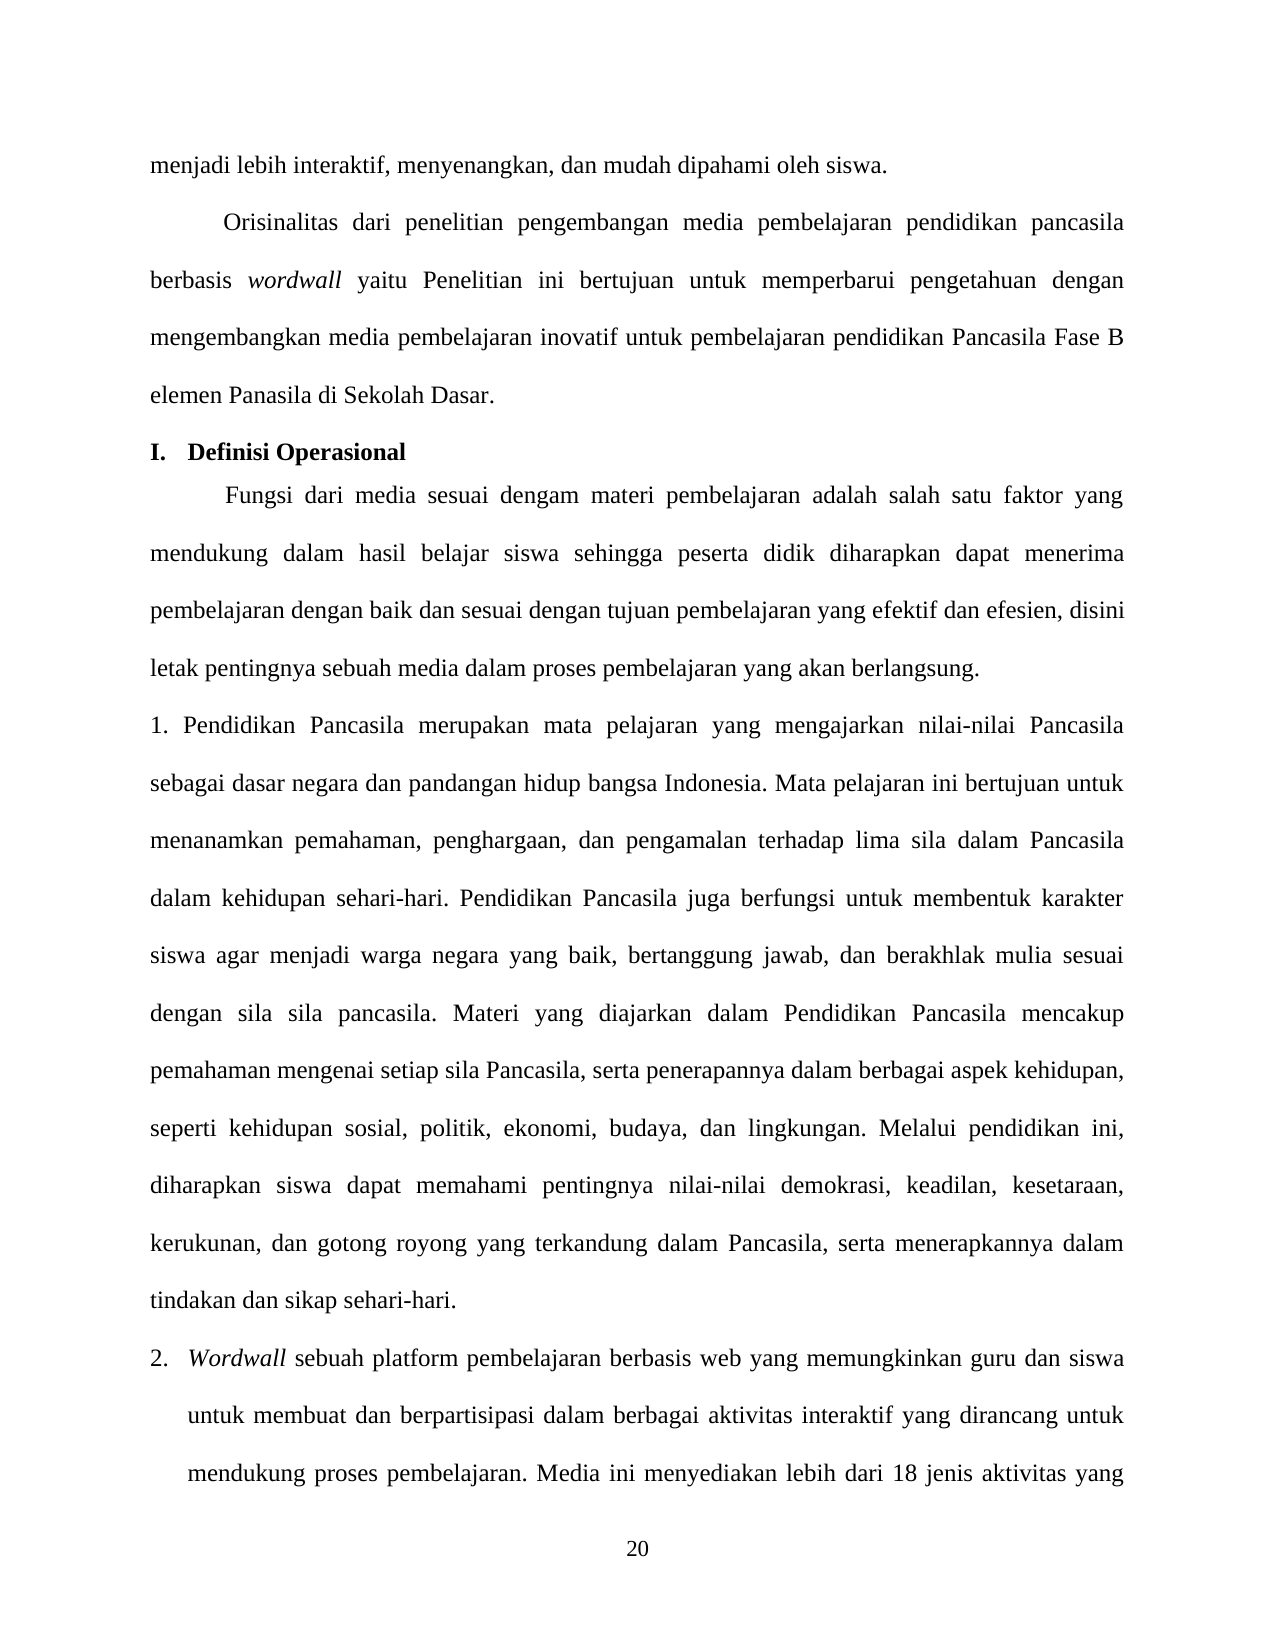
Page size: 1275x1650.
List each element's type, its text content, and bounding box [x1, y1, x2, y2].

list Definisi Operasional [150, 437, 1125, 466]
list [150, 1343, 1125, 1487]
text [150, 150, 1125, 179]
text 1. Pendidikan Pancasila merupakan mata pelajaran yang mengajarkan nilai-nilai Pancasila sebagai dasar negara dan pandangan hidup bangsa Indonesia. Mata pelajaran ini bertujuan untuk menanamkan pemahaman, penghargaan, dan pengamalan terhadap lima sila dalam Pancasila dalam kehidupan sehari-hari. Pendidikan Pancasila juga berfungsi untuk membentuk karakter siswa agar menjadi warga negara yang baik, bertanggung jawab, dan berakhlak mulia sesuai dengan sila sila pancasila. Materi yang diajarkan dalam Pendidikan Pancasila mencakup pemahaman mengenai setiap sila Pancasila, serta penerapannya dalam berbagai aspek kehidupan, seperti kehidupan sosial, politik, ekonomi, budaya, dan lingkungan. Melalui pendidikan ini, diharapkan siswa dapat memahami pentingnya nilai-nilai demokrasi, keadilan, kesetaraan, kerukunan, dan gotong royong yang terkandung dalam Pancasila, serta menerapkannya dalam tindakan dan sikap sehari-hari. [150, 711, 1125, 1314]
text Fungsi dari media sesuai dengam materi pembelajaran adalah salah satu faktor yang mendukung dalam hasil belajar siswa sehingga peserta didik diharapkan dapat menerima pembelajaran dengan baik dan sesuai dengan tujuan pembelajaran yang efektif dan efesien, disini letak pentingnya sebuah media dalam proses pembelajaran yang akan berlangsung. [150, 481, 1125, 682]
text Orisinalitas dari penelitian pengembangan media pembelajaran pendidikan pancasila berbasis wordwall yaitu Penelitian ini bertujuan untuk memperbarui pengetahuan dengan mengembangkan media pembelajaran inovatif untuk pembelajaran pendidikan Pancasila Fase B elemen Panasila di Sekolah Dasar. [150, 207, 1125, 409]
